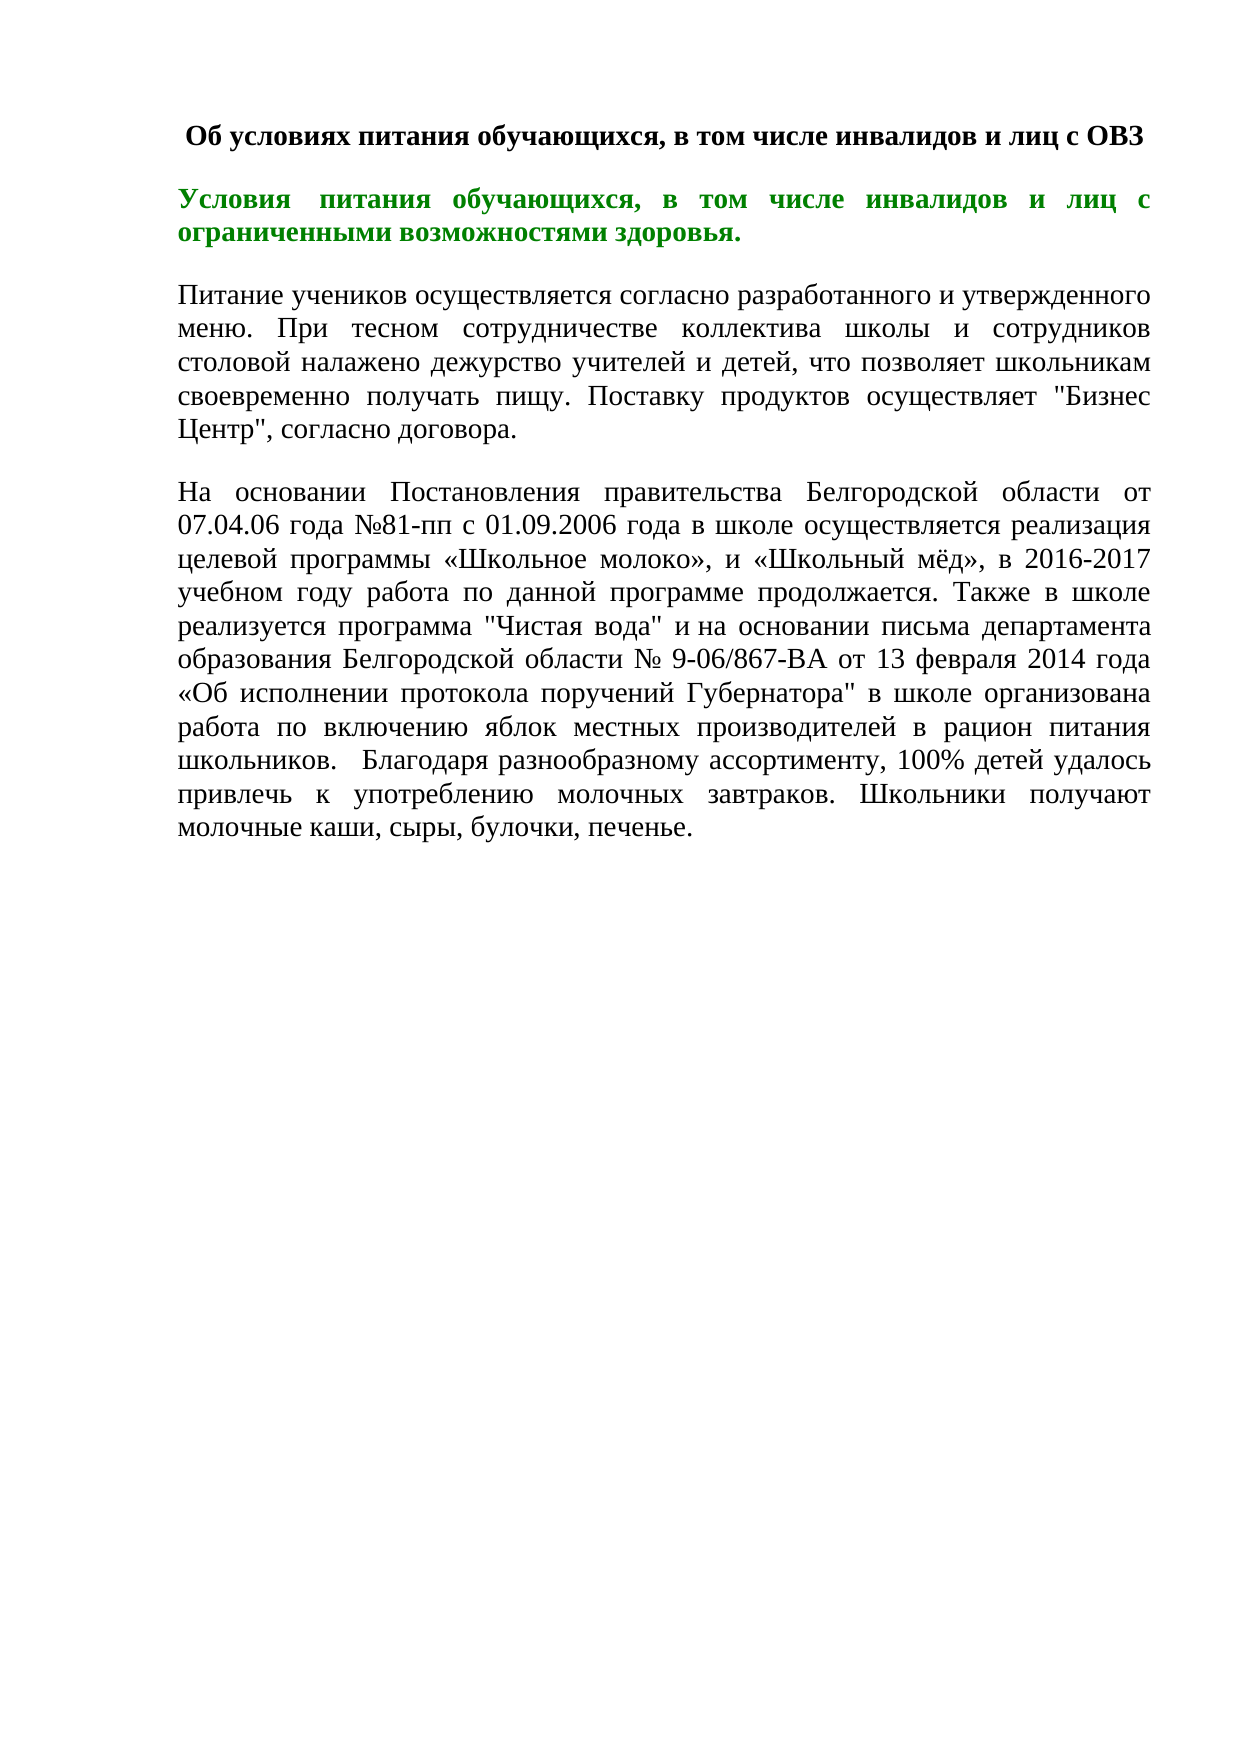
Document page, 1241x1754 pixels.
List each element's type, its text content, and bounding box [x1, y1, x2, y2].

text На основании Постановления правительства Белгородской области от 07.04.06 года №81-пп с 01.09.2006 года в школе осуществляется реализация целевой программы «Школьное молоко», и «Школьный мёд», в 2016-2017 учебном году работа по данной программе продолжается. Также в школе реализуется программа "Чистая вода" и на основании письма департамента образования Белгородской области № 9-06/867-ВА от 13 февраля 2014 года «Об исполнении протокола поручений Губернатора" в школе организована работа по включению яблок местных производителей в рацион питания школьников. Благодаря разнообразному ассортименту, 100% детей удалось привлечь к употреблению молочных завтраков. Школьники получают молочные каши, сыры, булочки, печенье. [177, 474, 1152, 843]
text Условия питания обучающихся, в том числе инвалидов и лиц с ограниченными возможностями здоровья. [177, 181, 1152, 248]
text Об условиях питания обучающихся, в том числе инвалидов и лиц с ОВЗ [177, 118, 1152, 152]
text Питание учеников осуществляется согласно разработанного и утвержденного меню. При тесном сотрудничестве коллектива школы и сотрудников столовой налажено дежурство учителей и детей, что позволяет школьникам своевременно получать пищу. Поставку продуктов осуществляет "Бизнес Центр", согласно договора. [177, 277, 1152, 445]
